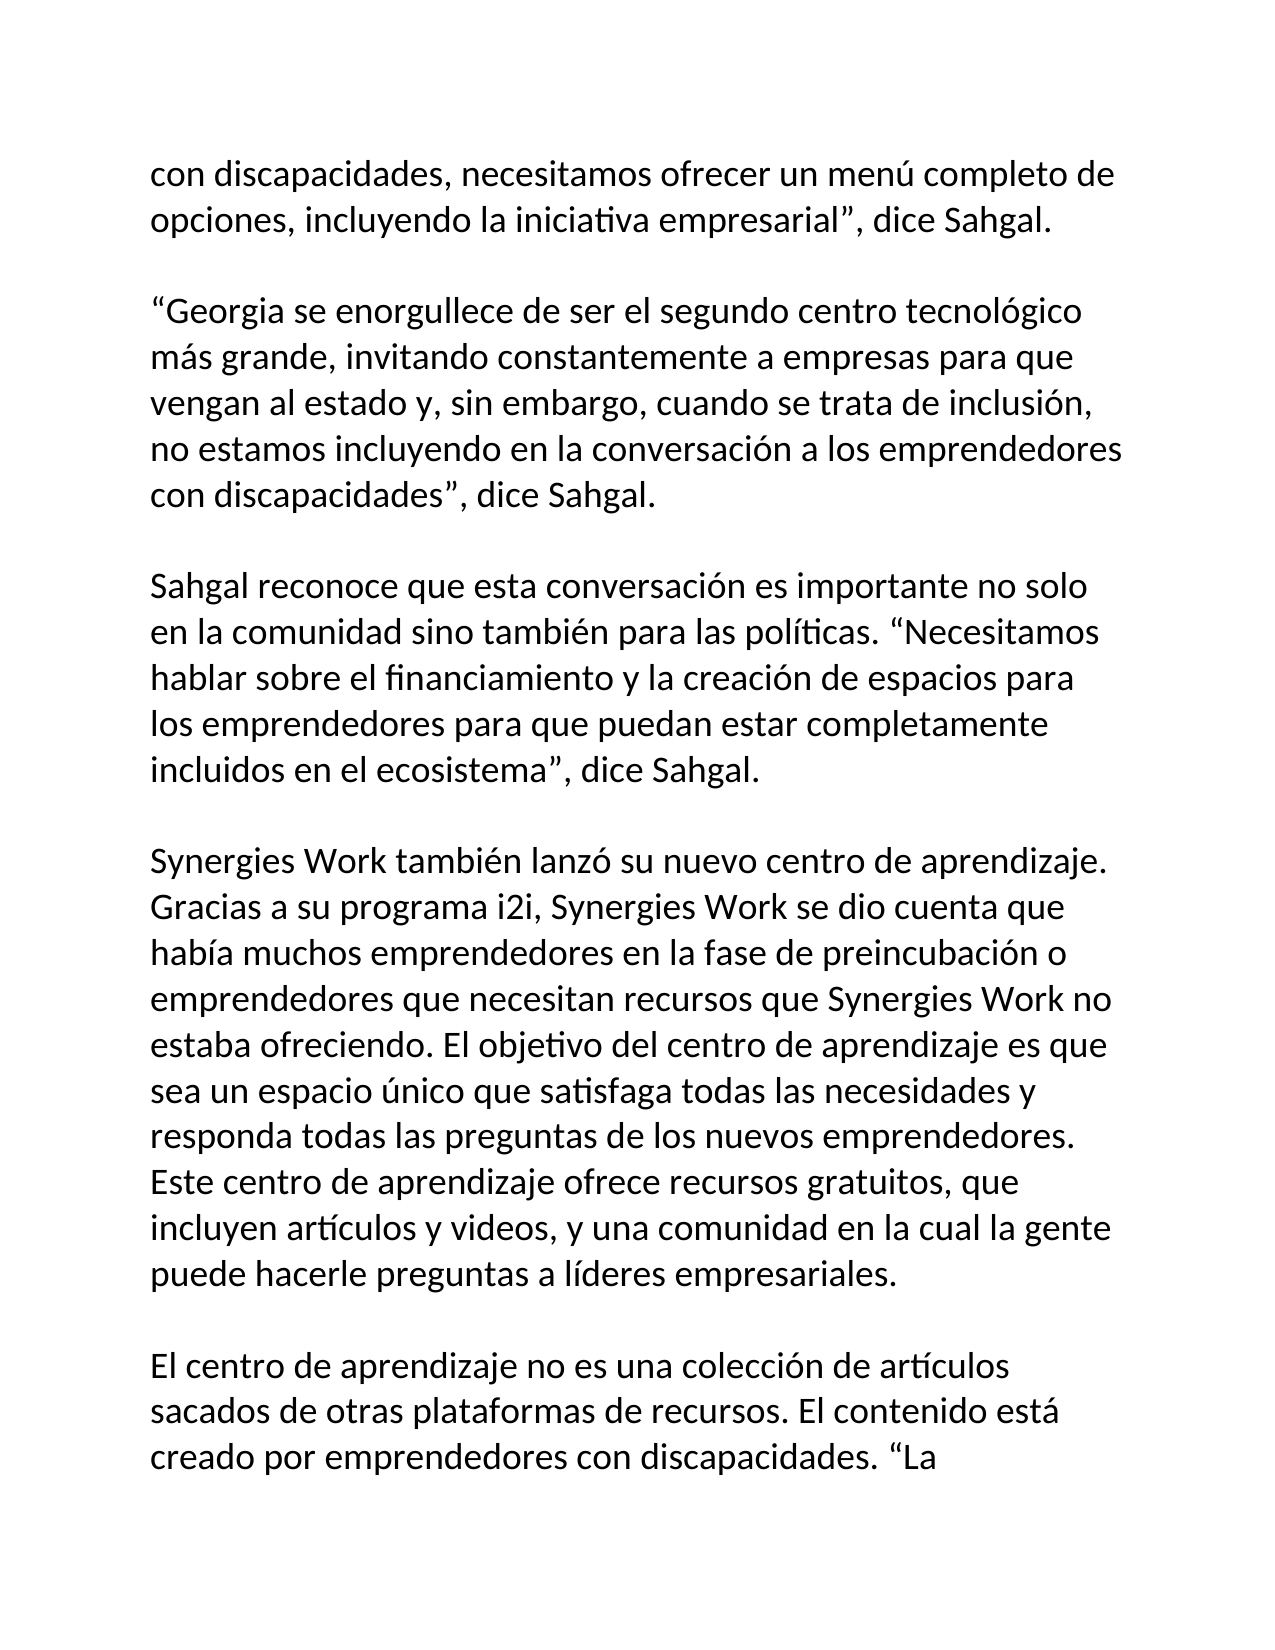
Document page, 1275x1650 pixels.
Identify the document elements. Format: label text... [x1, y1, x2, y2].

text Synergies Work también lanzó su nuevo centro de aprendizaje. Gracias a su programa i2i, Synergies Work se dio cuenta que había muchos emprendedores en la fase de preincubación o emprendedores que necesitan recursos que Synergies Work no estaba ofreciendo. El objetivo del centro de aprendizaje es que sea un espacio único que satisfaga todas las necesidades y responda todas las preguntas de los nuevos emprendedores. Este centro de aprendizaje ofrece recursos gratuitos, que incluyen artículos y videos, y una comunidad en la cual la gente puede hacerle preguntas a líderes empresariales. [150, 837, 1125, 1296]
text “Georgia se enorgullece de ser el segundo centro tecnológico más grande, invitando constantemente a empresas para que vengan al estado y, sin embargo, cuando se trata de inclusión, no estamos incluyendo en la conversación a los emprendedores con discapacidades”, dice Sahgal. [150, 287, 1125, 517]
text Sahgal reconoce que esta conversación es importante no solo en la comunidad sino también para las políticas. “Necesitamos hablar sobre el financiamiento y la creación de espacios para los emprendedores para que puedan estar completamente incluidos en el ecosistema”, dice Sahgal. [150, 562, 1125, 792]
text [150, 1342, 1125, 1479]
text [150, 150, 1125, 242]
